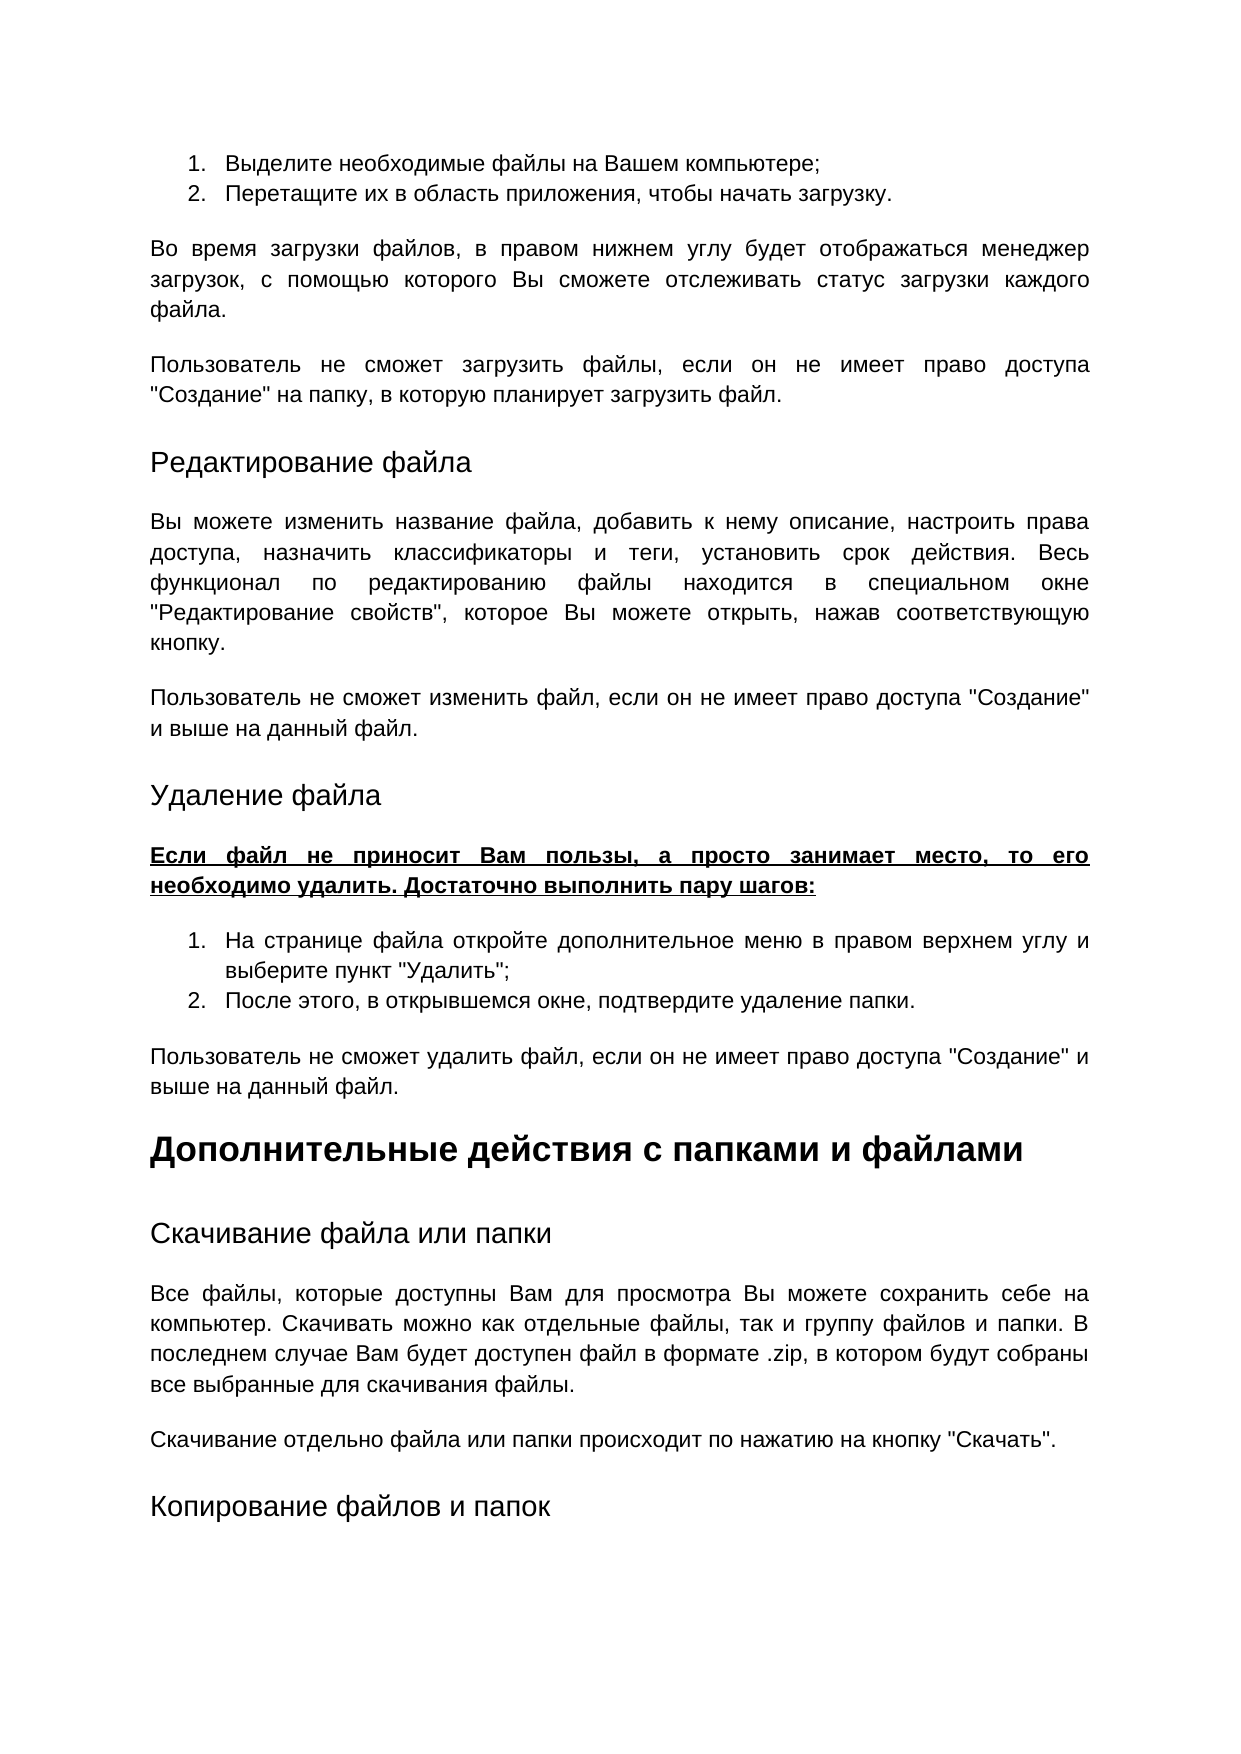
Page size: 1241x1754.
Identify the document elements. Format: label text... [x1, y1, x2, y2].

text Скачивание отдельно файла или папки происходит по нажатию на кнопку "Скачать". [150, 1426, 1090, 1452]
subtitle Скачивание файла или папки [150, 1216, 1090, 1250]
subtitle Дополнительные действия с папками и файлами [150, 1128, 1090, 1169]
subtitle Копирование файлов и папок [150, 1489, 1090, 1523]
list Перетащите их в область приложения, чтобы начать загрузку. [187, 180, 1090, 207]
text Все файлы, которые доступны Вам для просмотра Вы можете сохранить себе на компьютер. Скачивать можно как отдельные файлы, так и группу файлов и папки. В последнем случае Вам будет доступен файл в формате .zip, в котором будут собраны все выбранные для скачивания файлы. [150, 1280, 1090, 1397]
list Выделите необходимые файлы на Вашем компьютере; [187, 150, 1090, 176]
text Пользователь не сможет удалить файл, если он не имеет право доступа "Создание" и выше на данный файл. [150, 1043, 1090, 1099]
list После этого, в открывшемся окне, подтвердите удаление папки. [187, 987, 1090, 1014]
text Если файл не приносит Вам пользы, а просто занимает место, то его необходимо удалить. Достаточно выполнить пару шагов: [150, 866, 1090, 898]
text Пользователь не сможет загрузить файлы, если он не имеет право доступа "Создание" на папку, в которую планирует загрузить файл. [150, 351, 1090, 408]
list На странице файла откройте дополнительное меню в правом верхнем углу и выберите пункт "Удалить"; [187, 927, 1090, 984]
text Вы можете изменить название файла, добавить к нему описание, настроить права доступа, назначить классификаторы и теги, установить срок действия. Весь функционал по редактированию файлы находится в специальном окне "Редактирование свойств", которое Вы можете открыть, нажав соответствующую кнопку. [150, 508, 1090, 656]
text Если файл не приносит Вам пользы, а просто занимает место, то его необходимо удалить. Достаточно выполнить пару шагов: [150, 842, 1090, 864]
text Во время загрузки файлов, в правом нижнем углу будет отображаться менеджер загрузок, с помощью которого Вы сможете отслеживать статус загрузки каждого файла. [150, 235, 1090, 322]
subtitle Редактирование файла [150, 445, 1090, 478]
text Пользователь не сможет изменить файл, если он не имеет право доступа "Создание" и выше на данный файл. [150, 684, 1090, 741]
subtitle Удаление файла [150, 778, 1090, 812]
